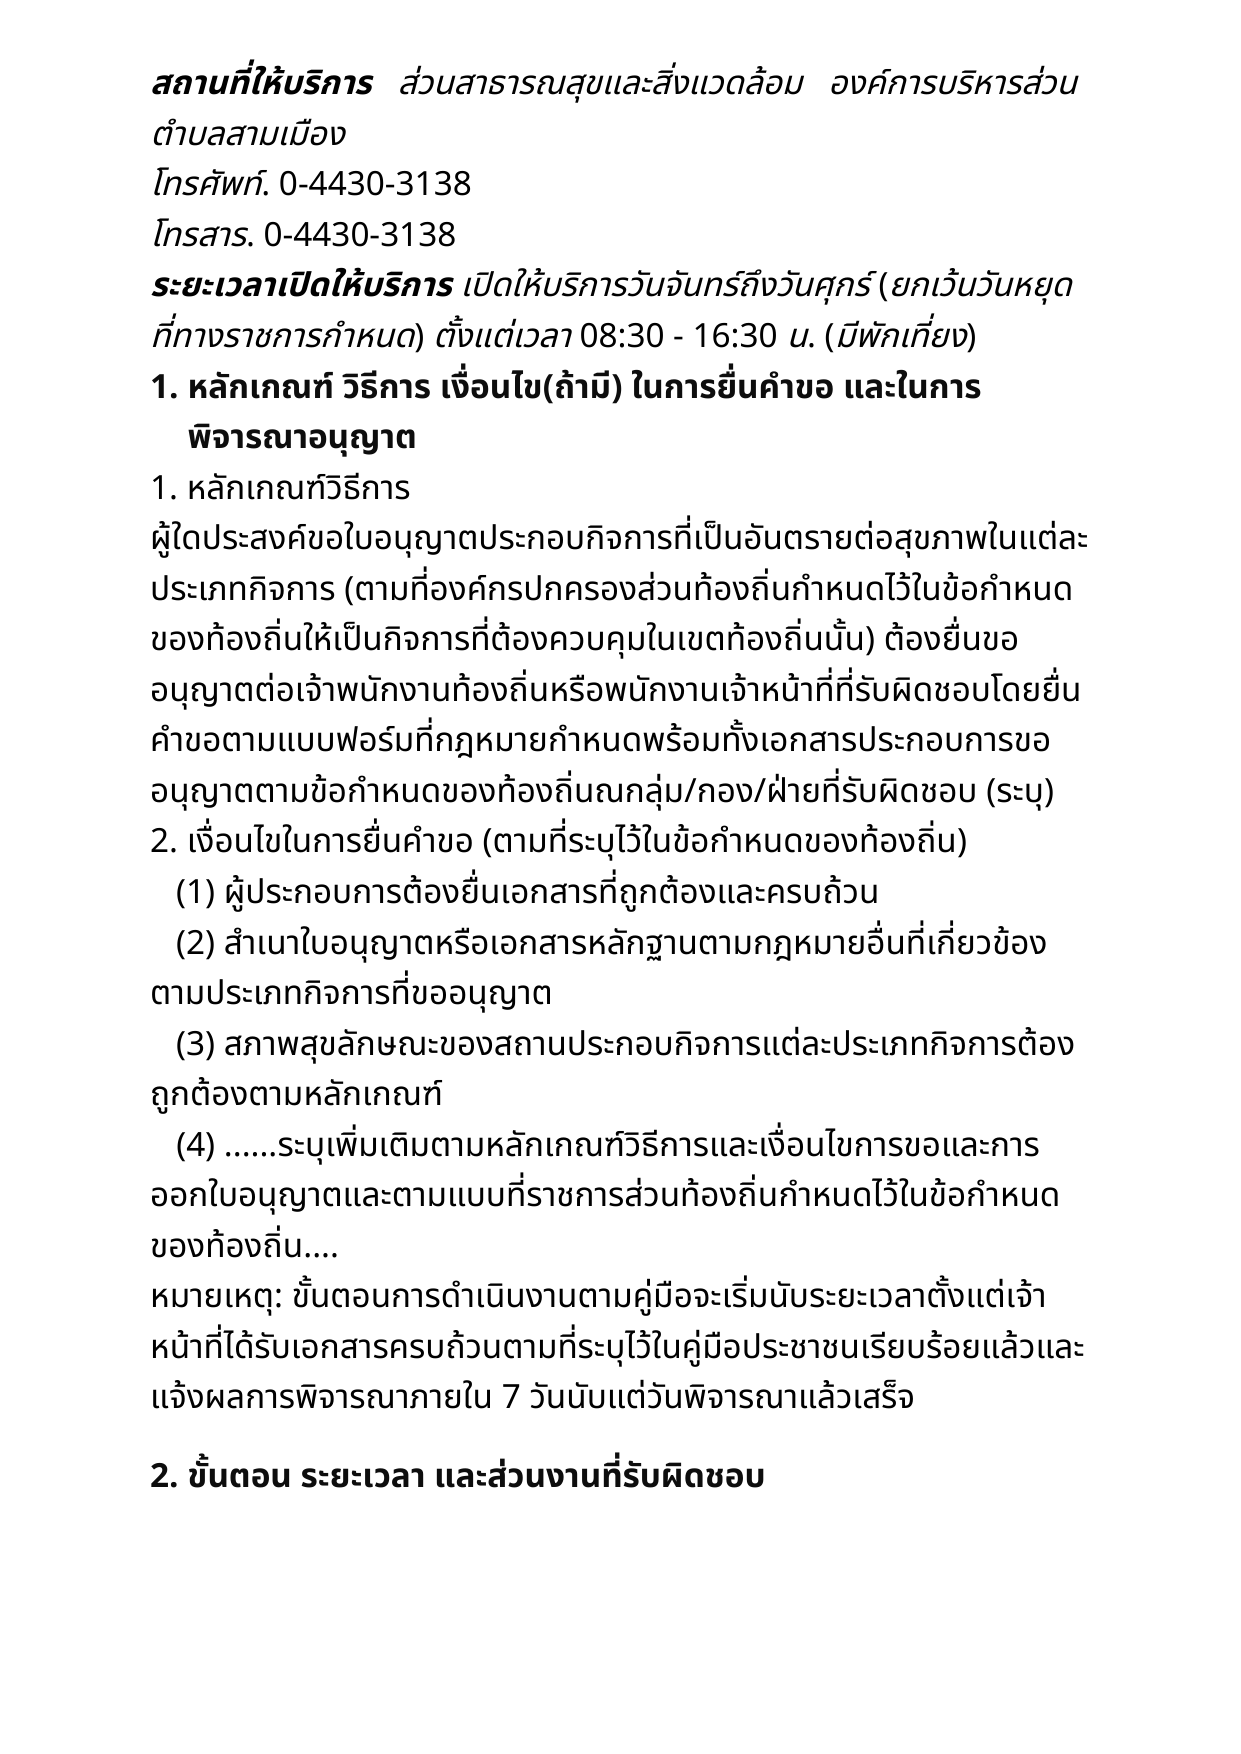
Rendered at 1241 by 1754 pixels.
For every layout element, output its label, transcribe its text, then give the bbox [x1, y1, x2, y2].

text (4) ......ระบุเพิ่มเติมตามหลักเกณฑ์วิธีการและเงื่อนไขการขอและการออกใบอนุญาตและตามแบบที่ราชการส่วนท้องถิ่นกำหนดไว้ในข้อกำหนดของท้องถิ่น.... หมายเหตุ: ขั้นตอนการดำเนินงานตามคู่มือจะเริ่มนับระยะเวลาตั้งแต่เจ้าหน้าที่ได้รับเอกสารครบถ้วนตามที่ระบุไว้ในคู่มือประชาชนเรียบร้อยแล้วและแจ้งผลการพิจารณาภายใน 7 วันนับแต่วันพิจารณาแล้วเสร็จ [150, 1121, 1090, 1452]
text ระยะเวลาเปิดให้บริการ เปิดให้บริการวันจันทร์ถึงวันศุกร์ (ยกเว้นวันหยุดที่ทางราชการกำหนด) ตั้งแต่เวลา 08:30 - 16:30 น. (มีพักเที่ยง) [150, 261, 1090, 362]
text โทรสาร. 0-4430-3138 [150, 211, 1090, 261]
text สถานที่ให้บริการ ส่วนสาธารณสุขและสิ่งแวดล้อม องค์การบริหารส่วนตำบลสามเมือง [150, 59, 1090, 160]
text โทรศัพท์. 0-4430-3138 [150, 160, 1090, 211]
text 1. หลักเกณฑ์วิธีการ ผู้ใดประสงค์ขอใบอนุญาตประกอบกิจการที่เป็นอันตรายต่อสุขภาพในแต่ละประเภทกิจการ (ตามที่องค์กรปกครองส่วนท้องถิ่นกำหนดไว้ในข้อกำหนดของท้องถิ่นให้เป็นกิจการที่ต้องควบคุมในเขตท้องถิ่นนั้น) ต้องยื่นขออนุญาตต่อเจ้าพนักงานท้องถิ่นหรือพนักงานเจ้าหน้าที่ที่รับผิดชอบโดยยื่นคำขอตามแบบฟอร์มที่กฎหมายกำหนดพร้อมทั้งเอกสารประกอบการขออนุญาตตามข้อกำหนดของท้องถิ่นณกลุ่ม/กอง/ฝ่ายที่รับผิดชอบ (ระบุ) 2. เงื่อนไขในการยื่นคำขอ (ตามที่ระบุไว้ในข้อกำหนดของท้องถิ่น) (1) ผู้ประกอบการต้องยื่นเอกสารที่ถูกต้องและครบถ้วน (2) สำเนาใบอนุญาตหรือเอกสารหลักฐานตามกฎหมายอื่นที่เกี่ยวข้องตามประเภทกิจการที่ขออนุญาต (3) สภาพสุขลักษณะของสถานประกอบกิจการแต่ละประเภทกิจการต้องถูกต้องตามหลักเกณฑ์ [150, 463, 1090, 1121]
list หลักเกณฑ์ วิธีการ เงื่อนไข(ถ้ามี) ในการยื่นคำขอ และในการพิจารณาอนุญาต [150, 362, 1090, 463]
list ขั้นตอน ระยะเวลา และส่วนงานที่รับผิดชอบ [150, 1452, 1090, 1502]
